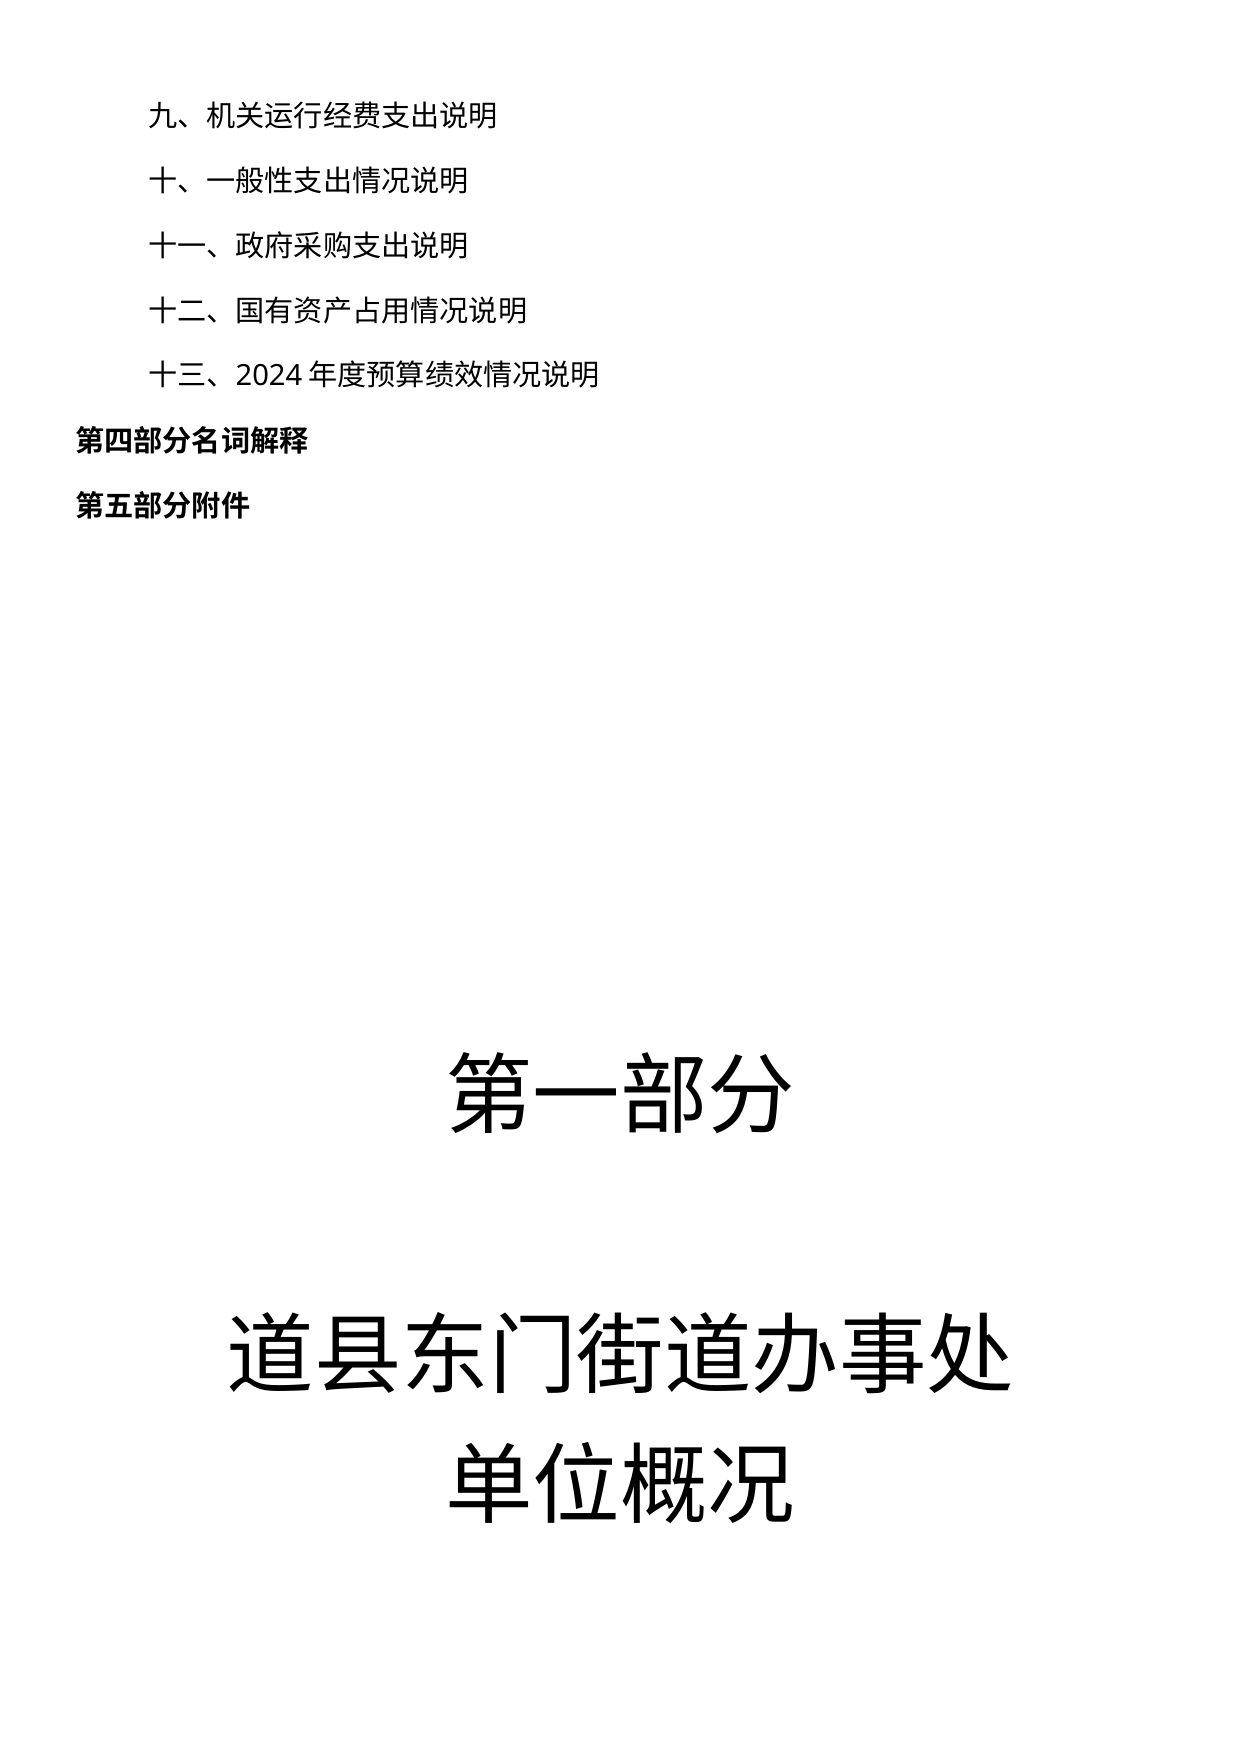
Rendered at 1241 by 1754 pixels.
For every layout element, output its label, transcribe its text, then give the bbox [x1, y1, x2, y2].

text 十一、政府采购支出说明 [75, 211, 1165, 276]
text 十、一般性支出情况说明 [75, 146, 1165, 211]
text 道县东门街道办事处 [75, 1283, 1165, 1413]
text 第一部分 [75, 1023, 1165, 1153]
text 第四部分名词解释 [75, 406, 1165, 471]
text 十二、国有资产占用情况说明 [75, 276, 1165, 341]
text 九、机关运行经费支出说明 [75, 81, 1165, 146]
text 单位概况 [75, 1413, 1165, 1543]
text 第五部分附件 [75, 471, 1165, 536]
text 十三、2024年度预算绩效情况说明 [75, 341, 1165, 406]
